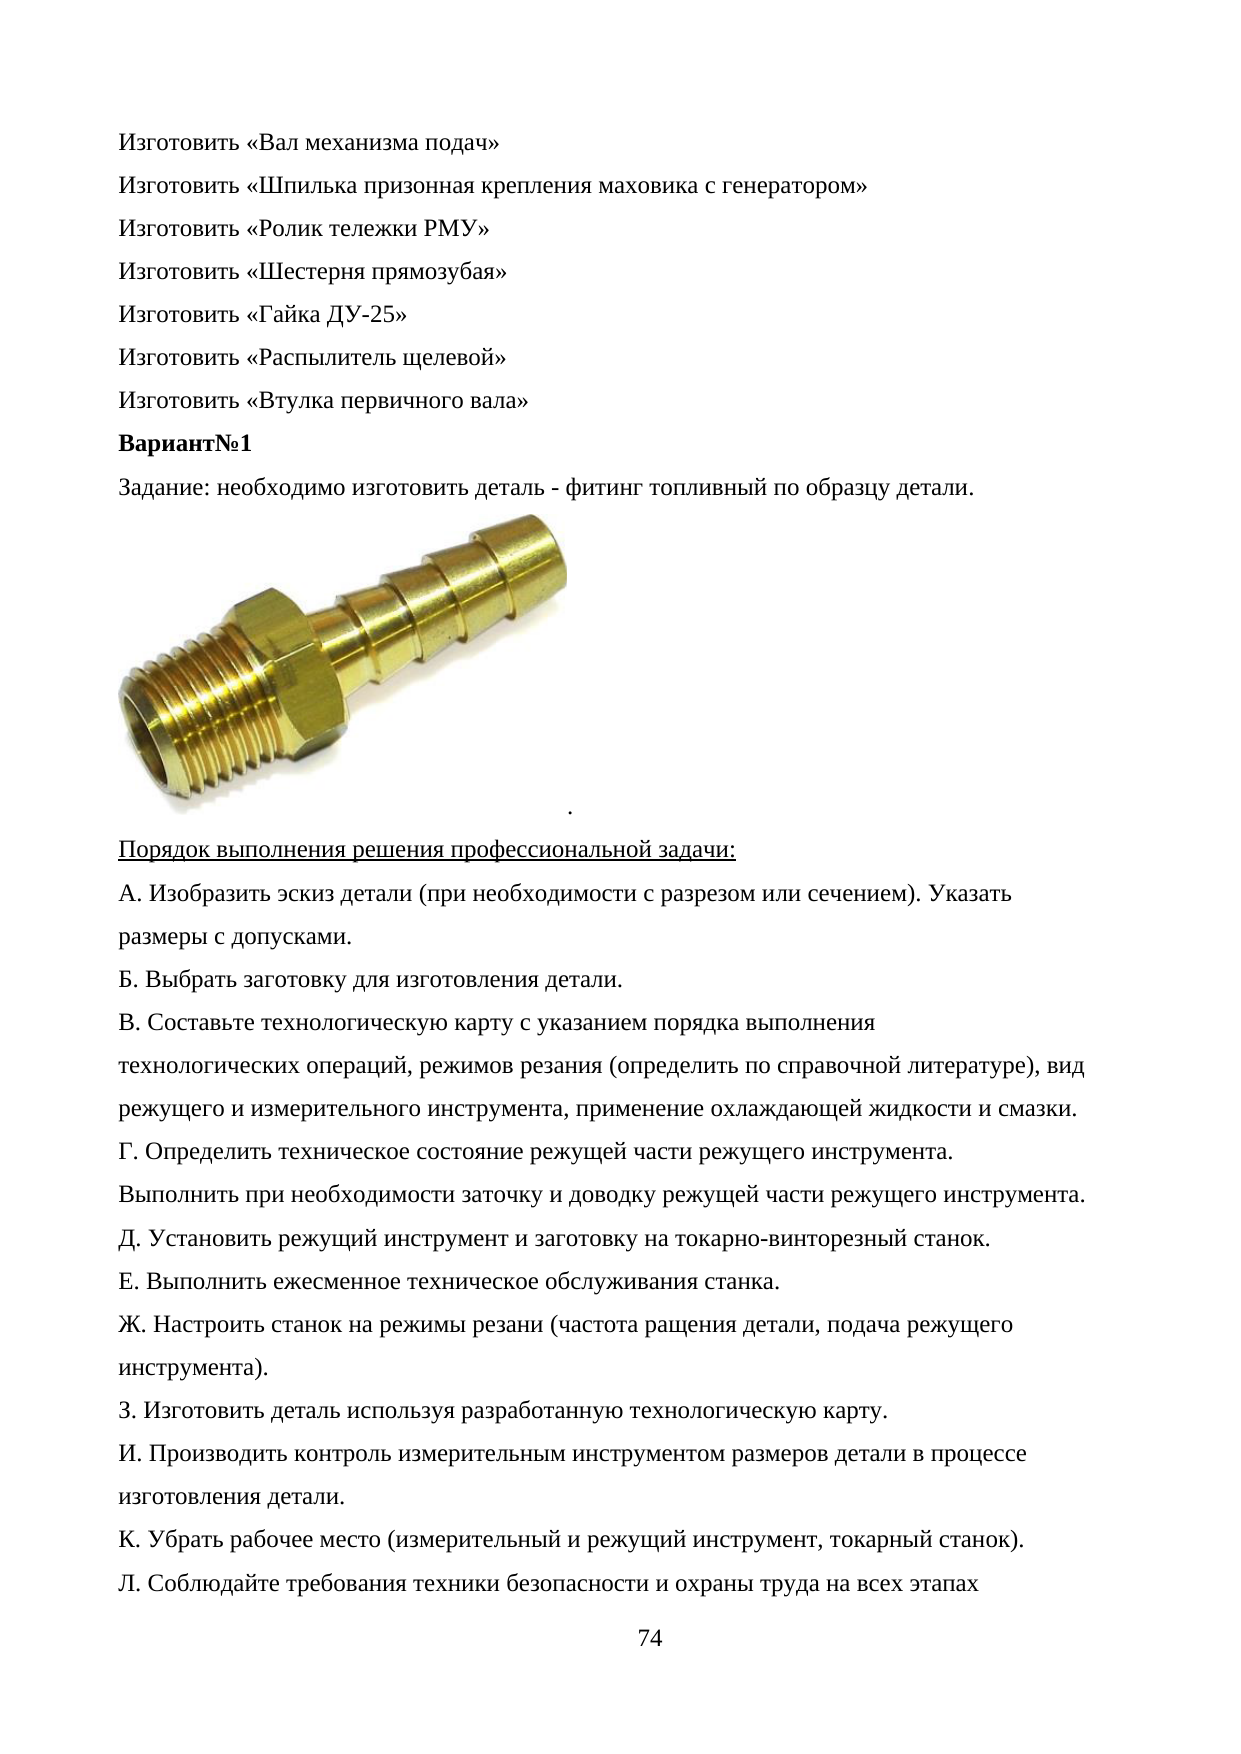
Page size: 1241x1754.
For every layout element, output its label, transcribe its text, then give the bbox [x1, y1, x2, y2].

text Изготовить «Шестерня прямозубая» [118, 256, 1181, 285]
text Г. Определить техническое состояние режущей части режущего инструмента. [118, 1136, 1181, 1165]
text изготовления детали. [118, 1481, 1181, 1510]
text Изготовить «Ролик тележки РМУ» [118, 213, 1181, 242]
text К. Убрать рабочее место (измерительный и режущий инструмент, токарный станок). [118, 1524, 1181, 1553]
text Б. Выбрать заготовку для изготовления детали. [118, 964, 1181, 993]
text . [118, 515, 1181, 820]
text И. Производить контроль измерительным инструментом размеров детали в процессе [118, 1438, 1181, 1467]
text Е. Выполнить ежесменное техническое обслуживания станка. [118, 1266, 1181, 1294]
text технологических операций, режимов резания (определить по справочной литературе), вид [118, 1050, 1181, 1079]
text Изготовить «Втулка первичного вала» Вариант№1 [118, 385, 1181, 457]
text В. Составьте технологическую карту с указанием порядка выполнения [118, 1007, 1181, 1036]
text размеры с допусками. [118, 921, 1181, 949]
text Д. Установить режущий инструмент и заготовку на токарно-винторезный станок. [118, 1223, 1181, 1251]
text Изготовить «Распылитель щелевой» [118, 342, 1181, 371]
text Изготовить «Вал механизма подач» [118, 127, 1181, 155]
text Задание: необходимо изготовить деталь - фитинг топливный по образцу детали. [118, 472, 1181, 500]
text А. Изобразить эскиз детали (при необходимости с разрезом или сечением). Указать [118, 878, 1181, 906]
text Изготовить «Шпилька призонная крепления маховика с генератором» [118, 170, 1181, 198]
text Выполнить при необходимости заточку и доводку режущей части режущего инструмента. [118, 1179, 1181, 1208]
text режущего и измерительного инструмента, применение охлаждающей жидкости и смазки. [118, 1093, 1181, 1122]
text Л. Соблюдайте требования техники безопасности и охраны труда на всех этапах [118, 1568, 1181, 1596]
text инструмента). [118, 1352, 1181, 1381]
text З. Изготовить деталь используя разработанную технологическую карту. [118, 1395, 1181, 1424]
text Ж. Настроить станок на режимы резани (частота ращения детали, подача режущего [118, 1309, 1181, 1338]
text Изготовить «Гайка ДУ-25» [118, 299, 1181, 328]
text Порядок выполнения решения профессиональной задачи: [118, 834, 1181, 863]
